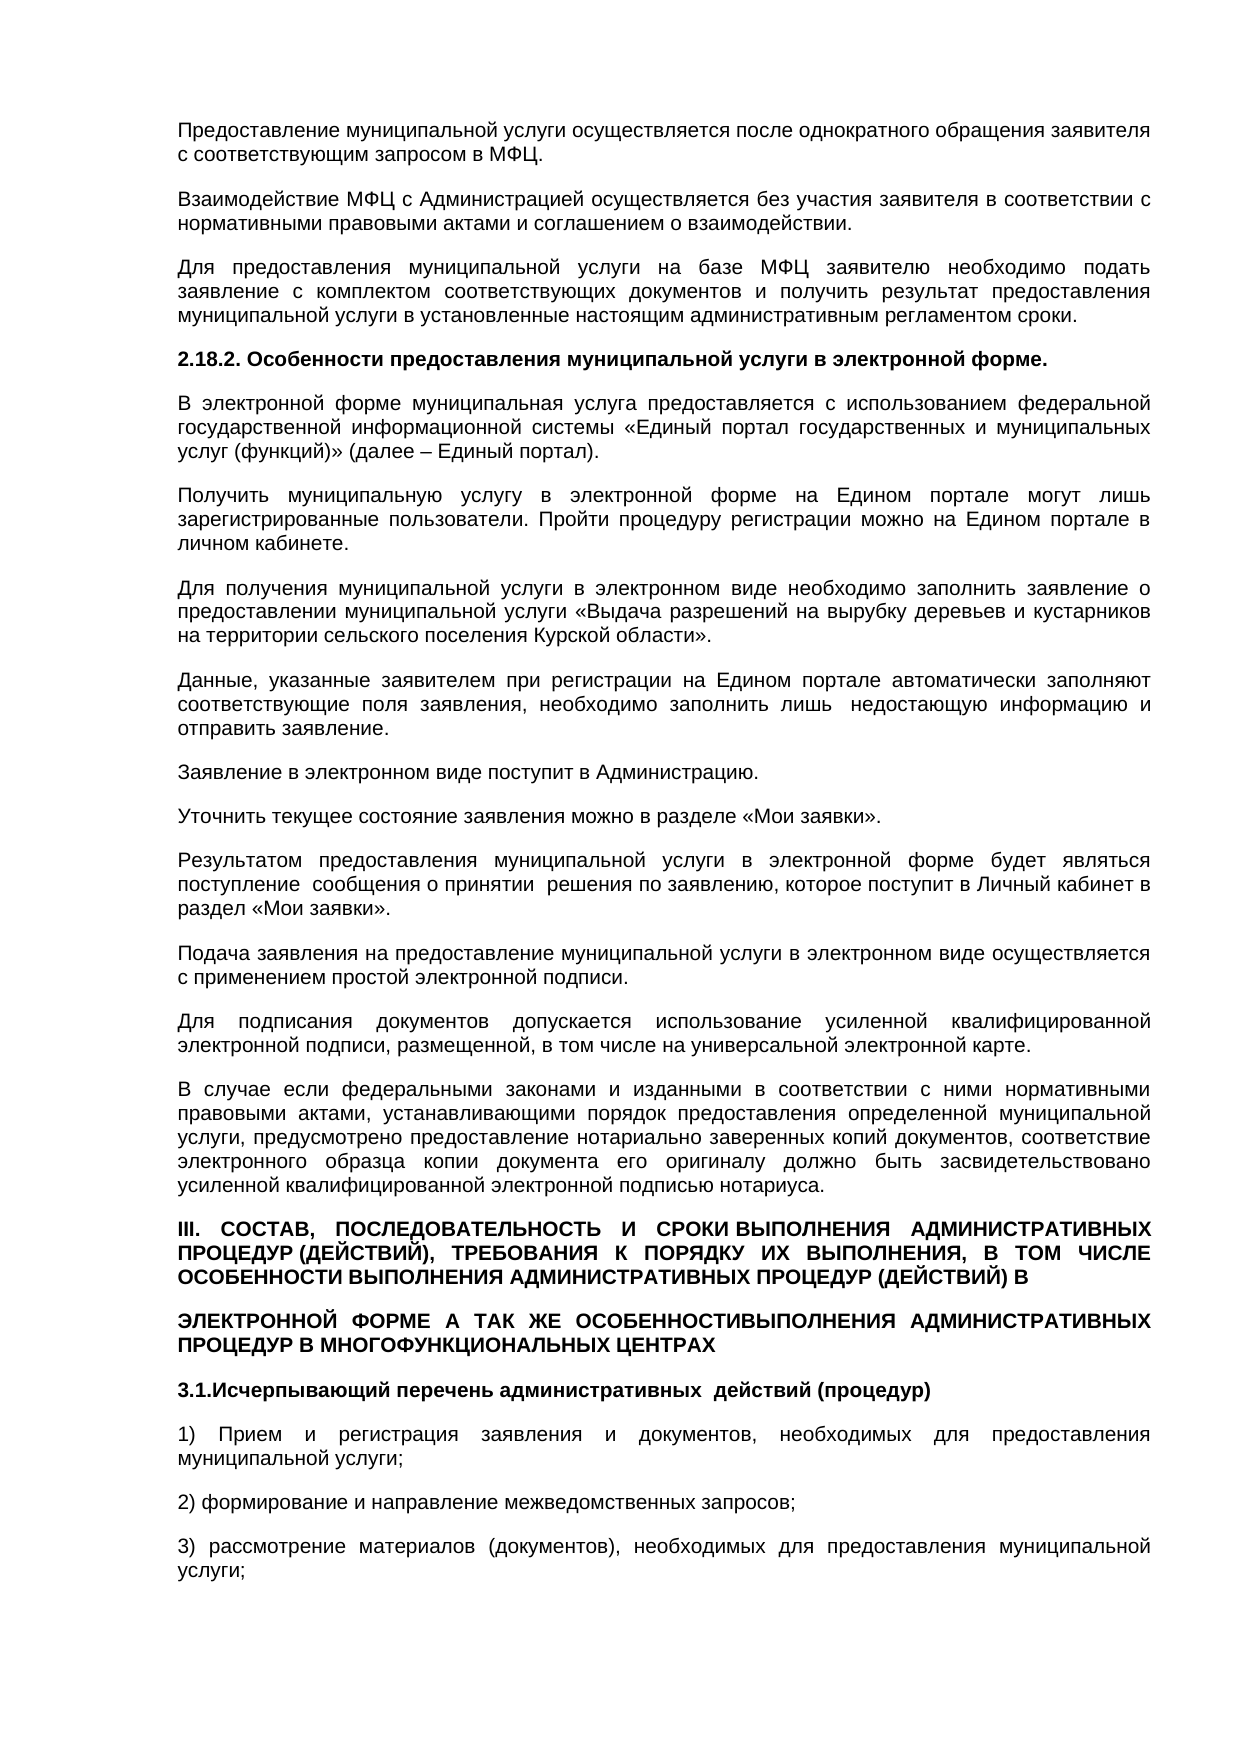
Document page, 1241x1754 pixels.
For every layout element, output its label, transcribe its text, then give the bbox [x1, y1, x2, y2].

text Получить муниципальную услугу в электронной форме на Едином портале могут лишь зарегистрированные пользователи. Пройти процедуру регистрации можно на Едином портале в личном кабинете. [177, 483, 1152, 555]
text Предоставление муниципальной услуги осуществляется после однократного обращения заявителя с соответствующим запросом в МФЦ. [177, 118, 1152, 166]
text Взаимодействие МФЦ с Администрацией осуществляется без участия заявителя в соответствии с нормативными правовыми актами и соглашением о взаимодействии. [177, 186, 1152, 234]
text 2) формирование и направление межведомственных запросов; [177, 1490, 1152, 1514]
text В электронной форме муниципальная услуга предоставляется с использованием федеральной государственной информационной системы «Единый портал государственных и муниципальных услуг (функций)» (далее – Единый портал). [177, 391, 1152, 463]
text 2.18.2. Особенности предоставления муниципальной услуги в электронной форме. [177, 347, 1152, 371]
text Для получения муниципальной услуги в электронном виде необходимо заполнить заявление о предоставлении муниципальной услуги «Выдача разрешений на вырубку деревьев и кустарников на территории сельского поселения Курской области». [177, 575, 1152, 647]
text Подача заявления на предоставление муниципальной услуги в электронном виде осуществляется с применением простой электронной подписи. [177, 941, 1152, 988]
text III. СОСТАВ, ПОСЛЕДОВАТЕЛЬНОСТЬ И СРОКИ ВЫПОЛНЕНИЯ АДМИНИСТРАТИВНЫХ ПРОЦЕДУР (ДЕЙСТВИЙ), ТРЕБОВАНИЯ К ПОРЯДКУ ИХ ВЫПОЛНЕНИЯ, В ТОМ ЧИСЛЕ ОСОБЕННОСТИ ВЫПОЛНЕНИЯ АДМИНИСТРАТИВНЫХ ПРОЦЕДУР (ДЕЙСТВИЙ) В [177, 1217, 1152, 1289]
text Для предоставления муниципальной услуги на базе МФЦ заявителю необходимо подать заявление с комплектом соответствующих документов и получить результат предоставления муниципальной услуги в установленные настоящим административным регламентом сроки. [177, 254, 1152, 326]
text Для подписания документов допускается использование усиленной квалифицированной электронной подписи, размещенной, в том числе на универсальной электронной карте. [177, 1009, 1152, 1057]
text В случае если федеральными законами и изданными в соответствии с ними нормативными правовыми актами, устанавливающими порядок предоставления определенной муниципальной услуги, предусмотрено предоставление нотариально заверенных копий документов, соответствие электронного образца копии документа его оригиналу должно быть засвидетельствовано усиленной квалифицированной электронной подписью нотариуса. [177, 1077, 1152, 1197]
text Результатом предоставления муниципальной услуги в электронной форме будет являться поступление сообщения о принятии решения по заявлению, которое поступит в Личный кабинет в раздел «Мои заявки». [177, 848, 1152, 920]
text Уточнить текущее состояние заявления можно в разделе «Мои заявки». [177, 804, 1152, 828]
text Данные, указанные заявителем при регистрации на Едином портале автоматически заполняют соответствующие поля заявления, необходимо заполнить лишь недостающую информацию и отправить заявление. [177, 668, 1152, 739]
text 3) рассмотрение материалов (документов), необходимых для предоставления муниципальной услуги; [177, 1534, 1152, 1582]
text 3.1.Исчерпывающий перечень административных действий (процедур) [177, 1377, 1152, 1401]
text ЭЛЕКТРОННОЙ ФОРМЕ А ТАК ЖЕ ОСОБЕННОСТИВЫПОЛНЕНИЯ АДМИНИСТРАТИВНЫХ ПРОЦЕДУР В МНОГОФУНКЦИОНАЛЬНЫХ ЦЕНТРАХ [177, 1309, 1152, 1357]
text 1) Прием и регистрация заявления и документов, необходимых для предоставления муниципальной услуги; [177, 1422, 1152, 1470]
text Заявление в электронном виде поступит в Администрацию. [177, 760, 1152, 784]
